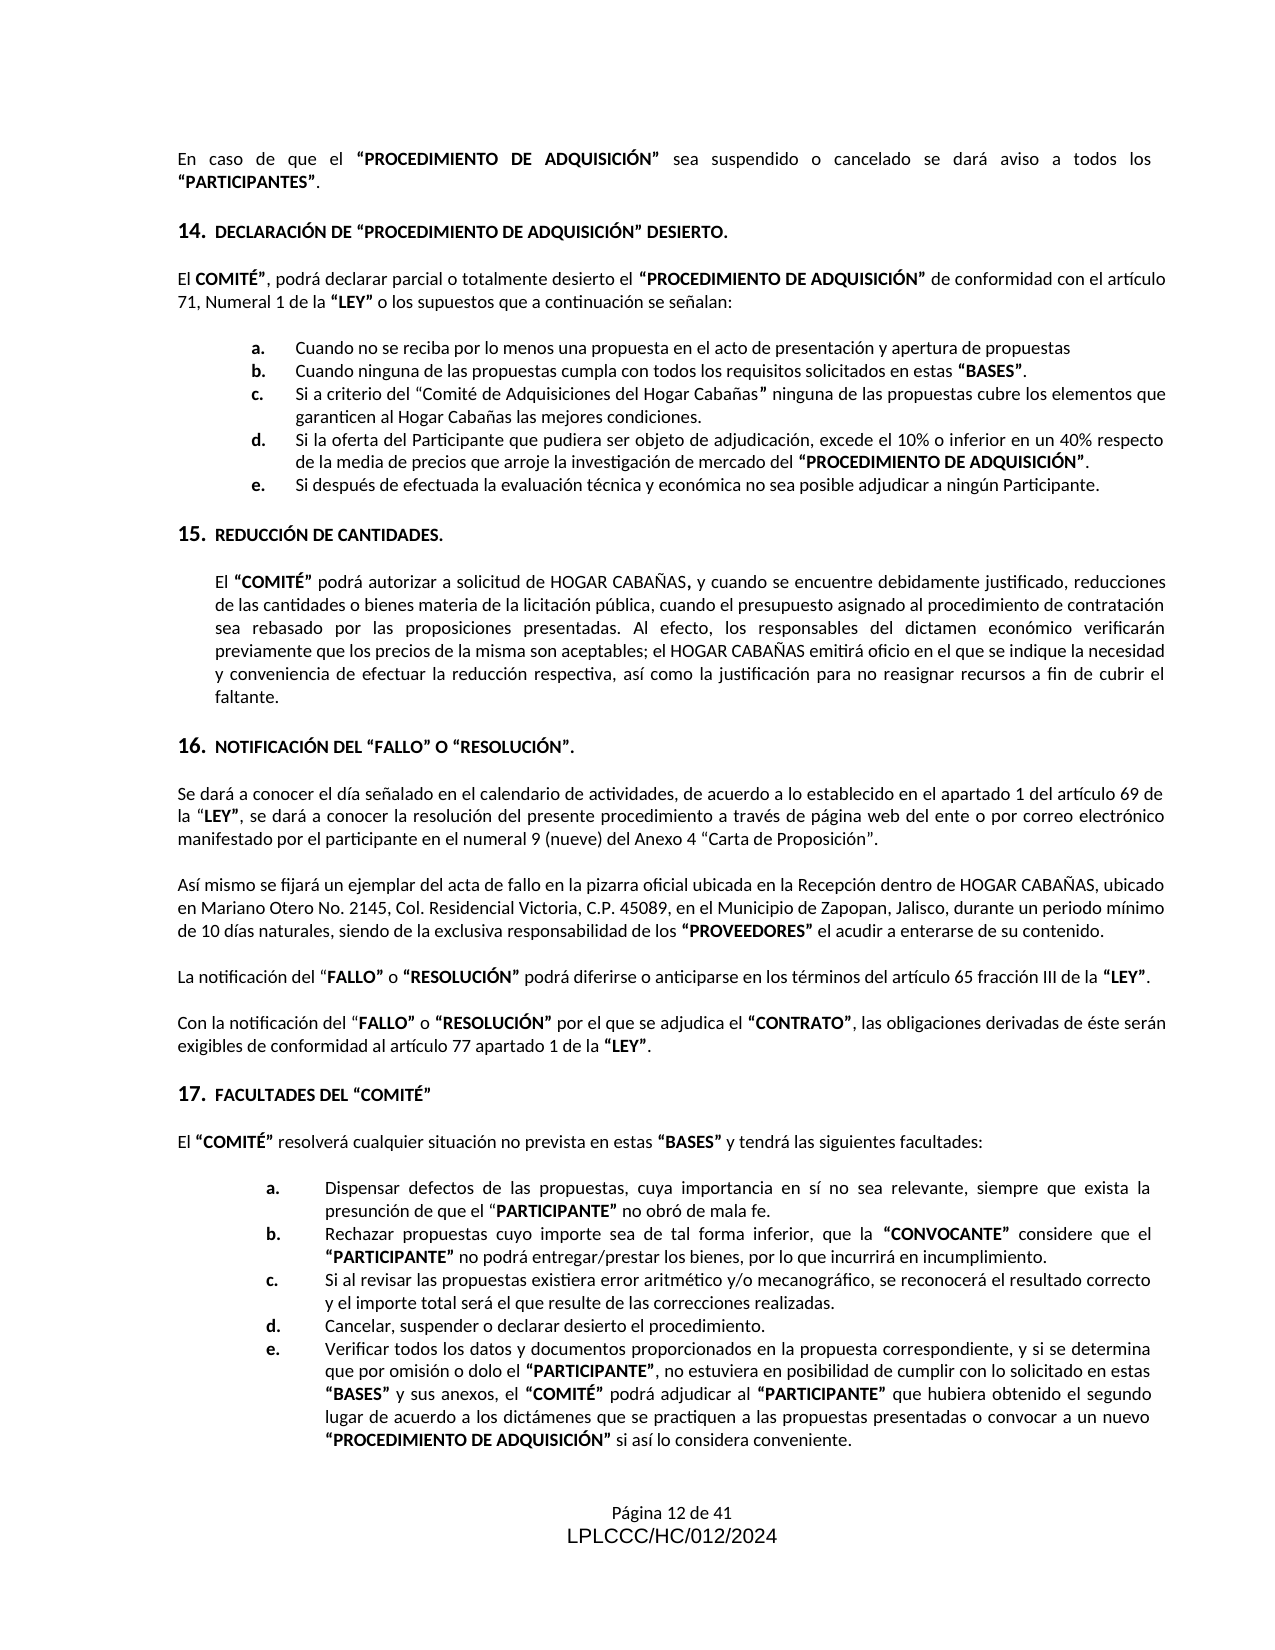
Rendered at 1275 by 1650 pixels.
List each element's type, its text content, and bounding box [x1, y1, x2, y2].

list Cuando ninguna de las propuestas cumpla con todos los requisitos solicitados en estas “BASES”. [251, 359, 1167, 382]
text Con la notificación del “FALLO” o “RESOLUCIÓN” por el que se adjudica el “CONTRATO”, las obligaciones derivadas de éste serán exigibles de conformidad al artículo 77 apartado 1 de la “LEY”. [177, 1011, 1167, 1057]
list Cancelar, suspender o declarar desierto el procedimiento. [266, 1314, 1152, 1337]
list Rechazar propuestas cuyo importe sea de tal forma inferior, que la “CONVOCANTE” considere que el “PARTICIPANTE” no podrá entregar/prestar los bienes, por lo que incurrirá en incumplimiento. [266, 1222, 1152, 1268]
text Se dará a conocer el día señalado en el calendario de actividades, de acuerdo a lo establecido en el apartado 1 del artículo 69 de la “LEY”, se dará a conocer la resolución del presente procedimiento a través de página web del ente o por correo electrónico manifestado por el participante en el numeral 9 (nueve) del Anexo 4 “Carta de Proposición”. [177, 782, 1167, 850]
list Si después de efectuada la evaluación técnica y económica no sea posible adjudicar a ningún Participante. [251, 473, 1167, 496]
list NOTIFICACIÓN DEL “FALLO” O “RESOLUCIÓN”. [177, 731, 1167, 759]
list REDUCCIÓN DE CANTIDADES. [177, 519, 1167, 547]
text El COMITÉ”, podrá declarar parcial o totalmente desierto el “PROCEDIMIENTO DE ADQUISICIÓN” de conformidad con el artículo 71, Numeral 1 de la “LEY” o los supuestos que a continuación se señalan: [177, 267, 1167, 313]
list Si al revisar las propuestas existiera error aritmético y/o mecanográfico, se reconocerá el resultado correcto y el importe total será el que resulte de las correcciones realizadas. [266, 1268, 1152, 1314]
text Así mismo se fijará un ejemplar del acta de fallo en la pizarra oficial ubicada en la Recepción dentro de HOGAR CABAÑAS, ubicado en Mariano Otero No. 2145, Col. Residencial Victoria, C.P. 45089, en el Municipio de Zapopan, Jalisco, durante un periodo mínimo de 10 días naturales, siendo de la exclusiva responsabilidad de los “PROVEEDORES” el acudir a enterarse de su contenido. [177, 873, 1167, 942]
text La notificación del “FALLO” o “RESOLUCIÓN” podrá diferirse o anticiparse en los términos del artículo 65 fracción III de la “LEY”. [177, 965, 1167, 988]
list El “COMITÉ” podrá autorizar a solicitud de HOGAR CABAÑAS, y cuando se encuentre debidamente justificado, reducciones de las cantidades o bienes materia de la licitación pública, cuando el presupuesto asignado al procedimiento de contratación sea rebasado por las proposiciones presentadas. Al efecto, los responsables del dictamen económico verificarán previamente que los precios de la misma son aceptables; el HOGAR CABAÑAS emitirá oficio en el que se indique la necesidad y conveniencia de efectuar la reducción respectiva, así como la justificación para no reasignar recursos a fin de cubrir el faltante. [215, 570, 1167, 708]
list Verificar todos los datos y documentos proporcionados en la propuesta correspondiente, y si se determina que por omisión o dolo el “PARTICIPANTE”, no estuviera en posibilidad de cumplir con lo solicitado en estas “BASES” y sus anexos, el “COMITÉ” podrá adjudicar al “PARTICIPANTE” que hubiera obtenido el segundo lugar de acuerdo a los dictámenes que se practiquen a las propuestas presentadas o convocar a un nuevo “PROCEDIMIENTO DE ADQUISICIÓN” si así lo considera conveniente. [266, 1337, 1152, 1451]
list FACULTADES DEL “COMITÉ” [177, 1079, 1167, 1108]
text En caso de que el “PROCEDIMIENTO DE ADQUISICIÓN” sea suspendido o cancelado se dará aviso a todos los “PARTICIPANTES”. [177, 148, 1152, 193]
list DECLARACIÓN DE “PROCEDIMIENTO DE ADQUISICIÓN” DESIERTO. [177, 216, 1167, 244]
list Si la oferta del Participante que pudiera ser objeto de adjudicación, excede el 10% o inferior en un 40% respecto de la media de precios que arroje la investigación de mercado del “PROCEDIMIENTO DE ADQUISICIÓN”. [251, 428, 1167, 473]
list Cuando no se reciba por lo menos una propuesta en el acto de presentación y apertura de propuestas [251, 336, 1167, 359]
list Dispensar defectos de las propuestas, cuya importancia en sí no sea relevante, siempre que exista la presunción de que el “PARTICIPANTE” no obró de mala fe. [266, 1176, 1152, 1222]
text El “COMITÉ” resolverá cualquier situación no prevista en estas “BASES” y tendrá las siguientes facultades: [177, 1131, 1167, 1153]
list Si a criterio del “Comité de Adquisiciones del Hogar Cabañas” ninguna de las propuestas cubre los elementos que garanticen al Hogar Cabañas las mejores condiciones. [251, 382, 1167, 428]
